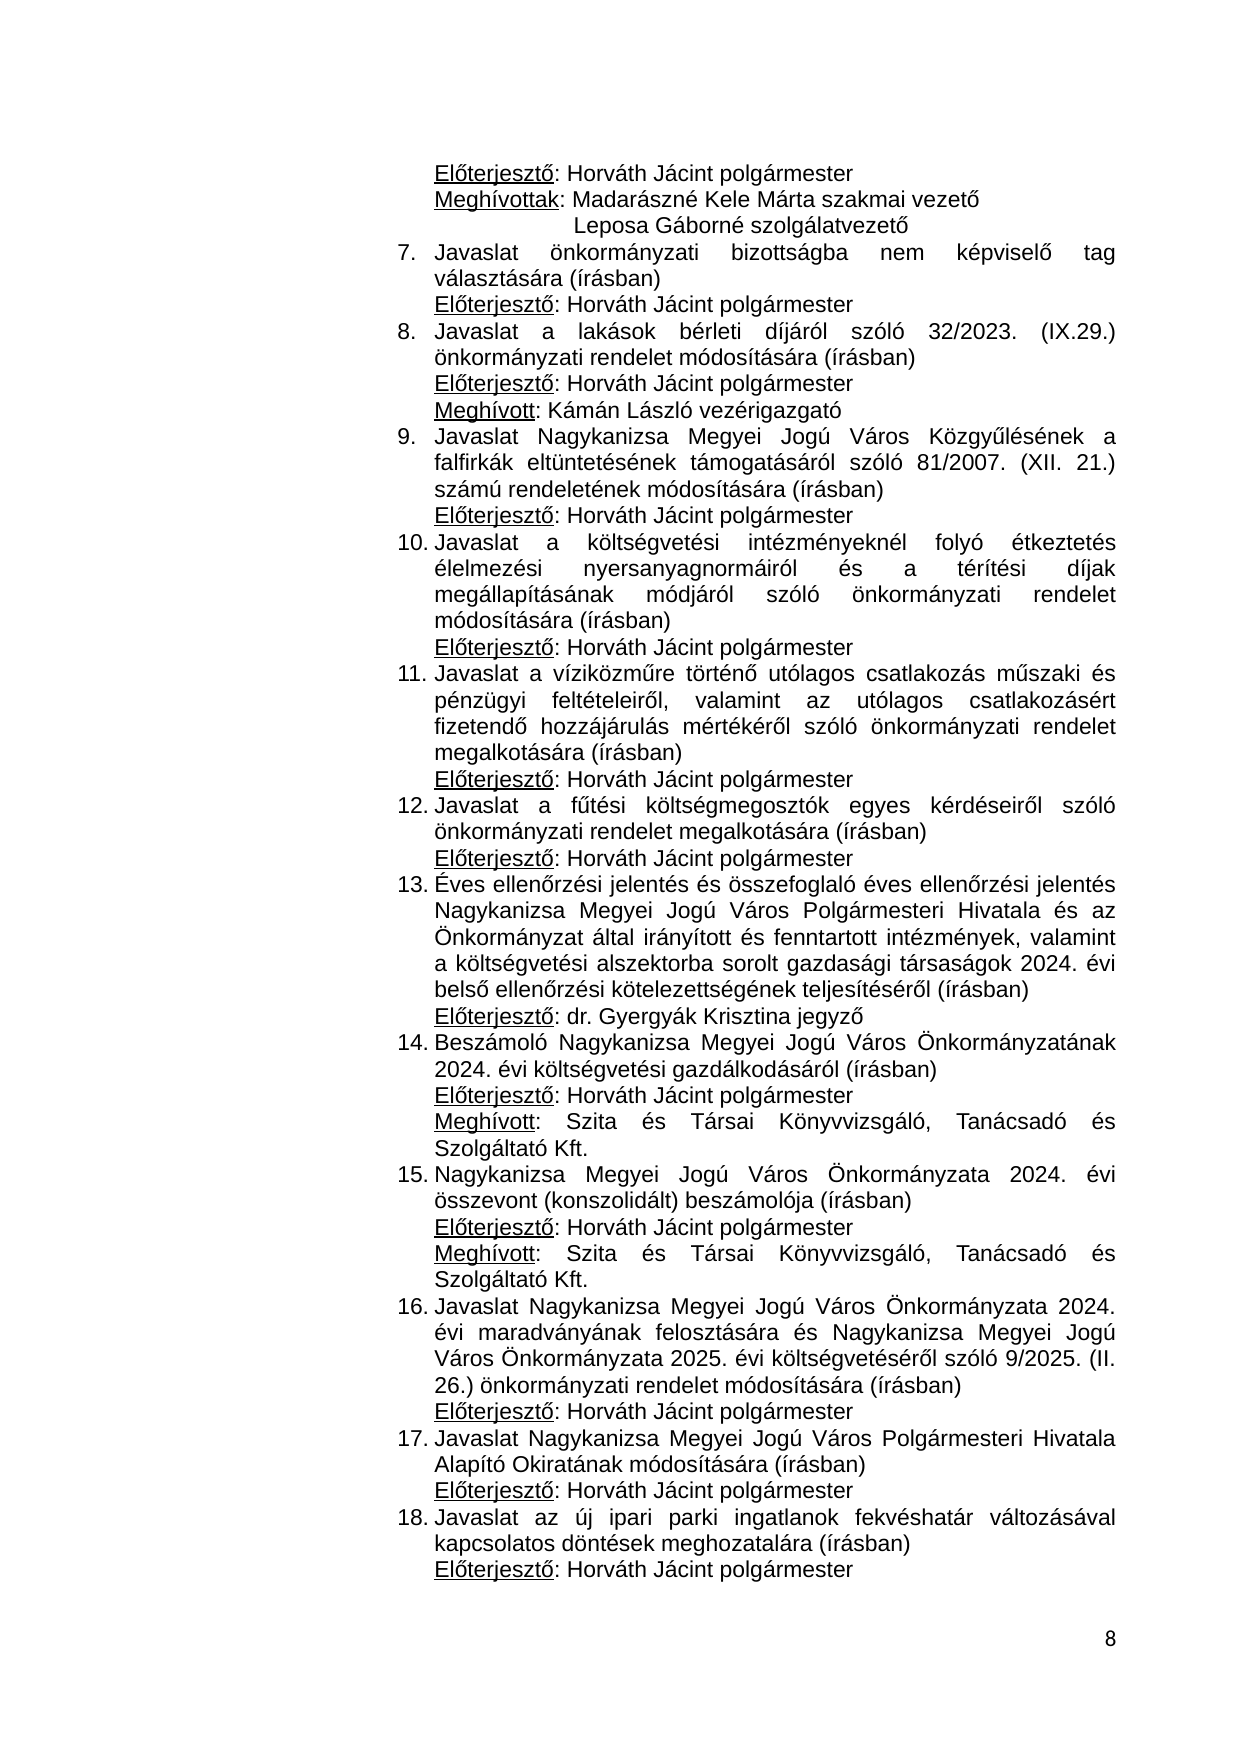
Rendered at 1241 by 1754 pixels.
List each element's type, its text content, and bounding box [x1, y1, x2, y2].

text Előterjesztő: Horváth Jácint polgármester [434, 634, 1116, 660]
list Javaslat önkormányzati bizottságba nem képviselő tag választására (írásban) [397, 238, 1116, 291]
text Leposa Gáborné szolgálatvezető [331, 212, 1116, 238]
list Éves ellenőrzési jelentés és összefoglaló éves ellenőrzési jelentés Nagykanizsa Megyei Jogú Város Polgármesteri Hivatala és az Önkormányzat által irányított és fenntartott intézmények, valamint a költségvetési alszektorba sorolt gazdasági társaságok 2024. évi belső ellenőrzési kötelezettségének teljesítéséről (írásban) [397, 871, 1116, 1003]
list Nagykanizsa Megyei Jogú Város Önkormányzata 2024. évi összevont (konszolidált) beszámolója (írásban) [397, 1161, 1116, 1214]
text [434, 1556, 1116, 1583]
text Előterjesztő: Horváth Jácint polgármester [434, 1214, 1116, 1240]
list Javaslat a víziközműre történő utólagos csatlakozás műszaki és pénzügyi feltételeiről, valamint az utólagos csatlakozásért fizetendő hozzájárulás mértékéről szóló önkormányzati rendelet megalkotására (írásban) [397, 660, 1116, 766]
text Előterjesztő: Horváth Jácint polgármester [434, 159, 1116, 186]
text Előterjesztő: Horváth Jácint polgármester [434, 1082, 1116, 1108]
text Előterjesztő: Horváth Jácint polgármester [434, 845, 1116, 871]
text Előterjesztő: Horváth Jácint polgármester [434, 766, 1116, 792]
list Javaslat a lakások bérleti díjáról szóló 32/2023. (IX.29.) önkormányzati rendelet módosítására (írásban) [397, 318, 1116, 370]
list Javaslat az új ipari parki ingatlanok fekvéshatár változásával kapcsolatos döntések meghozatalára (írásban) [397, 1503, 1116, 1556]
list Beszámoló Nagykanizsa Megyei Jogú Város Önkormányzatának 2024. évi költségvetési gazdálkodásáról (írásban) [397, 1029, 1116, 1082]
text Meghívottak: Madarászné Kele Márta szakmai vezető [434, 186, 1116, 212]
list Javaslat Nagykanizsa Megyei Jogú Város Közgyűlésének a falfirkák eltüntetésének támogatásáról szóló 81/2007. (XII. 21.) számú rendeletének módosítására (írásban) [397, 423, 1116, 502]
text Előterjesztő: dr. Gyergyák Krisztina jegyző [434, 1003, 1116, 1029]
text Meghívott: Kámán László vezérigazgató [434, 397, 1116, 423]
text Előterjesztő: Horváth Jácint polgármester [434, 502, 1116, 528]
text Előterjesztő: Horváth Jácint polgármester [434, 1398, 1116, 1424]
text Előterjesztő: Horváth Jácint polgármester [434, 370, 1116, 397]
list Javaslat a költségvetési intézményeknél folyó étkeztetés élelmezési nyersanyagnormáiról és a térítési díjak megállapításának módjáról szóló önkormányzati rendelet módosítására (írásban) [397, 528, 1116, 634]
text Meghívott: Szita és Társai Könyvvizsgáló, Tanácsadó és Szolgáltató Kft. [434, 1108, 1116, 1161]
list Javaslat Nagykanizsa Megyei Jogú Város Polgármesteri Hivatala Alapító Okiratának módosítására (írásban) [397, 1424, 1116, 1477]
list Javaslat Nagykanizsa Megyei Jogú Város Önkormányzata 2024. évi maradványának felosztására és Nagykanizsa Megyei Jogú Város Önkormányzata 2025. évi költségvetéséről szóló 9/2025. (II. 26.) önkormányzati rendelet módosítására (írásban) [397, 1293, 1116, 1398]
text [434, 1477, 1116, 1503]
list Javaslat a fűtési költségmegosztók egyes kérdéseiről szóló önkormányzati rendelet megalkotására (írásban) [397, 792, 1116, 845]
text Előterjesztő: Horváth Jácint polgármester [434, 291, 1116, 318]
text Meghívott: Szita és Társai Könyvvizsgáló, Tanácsadó és Szolgáltató Kft. [434, 1240, 1116, 1293]
